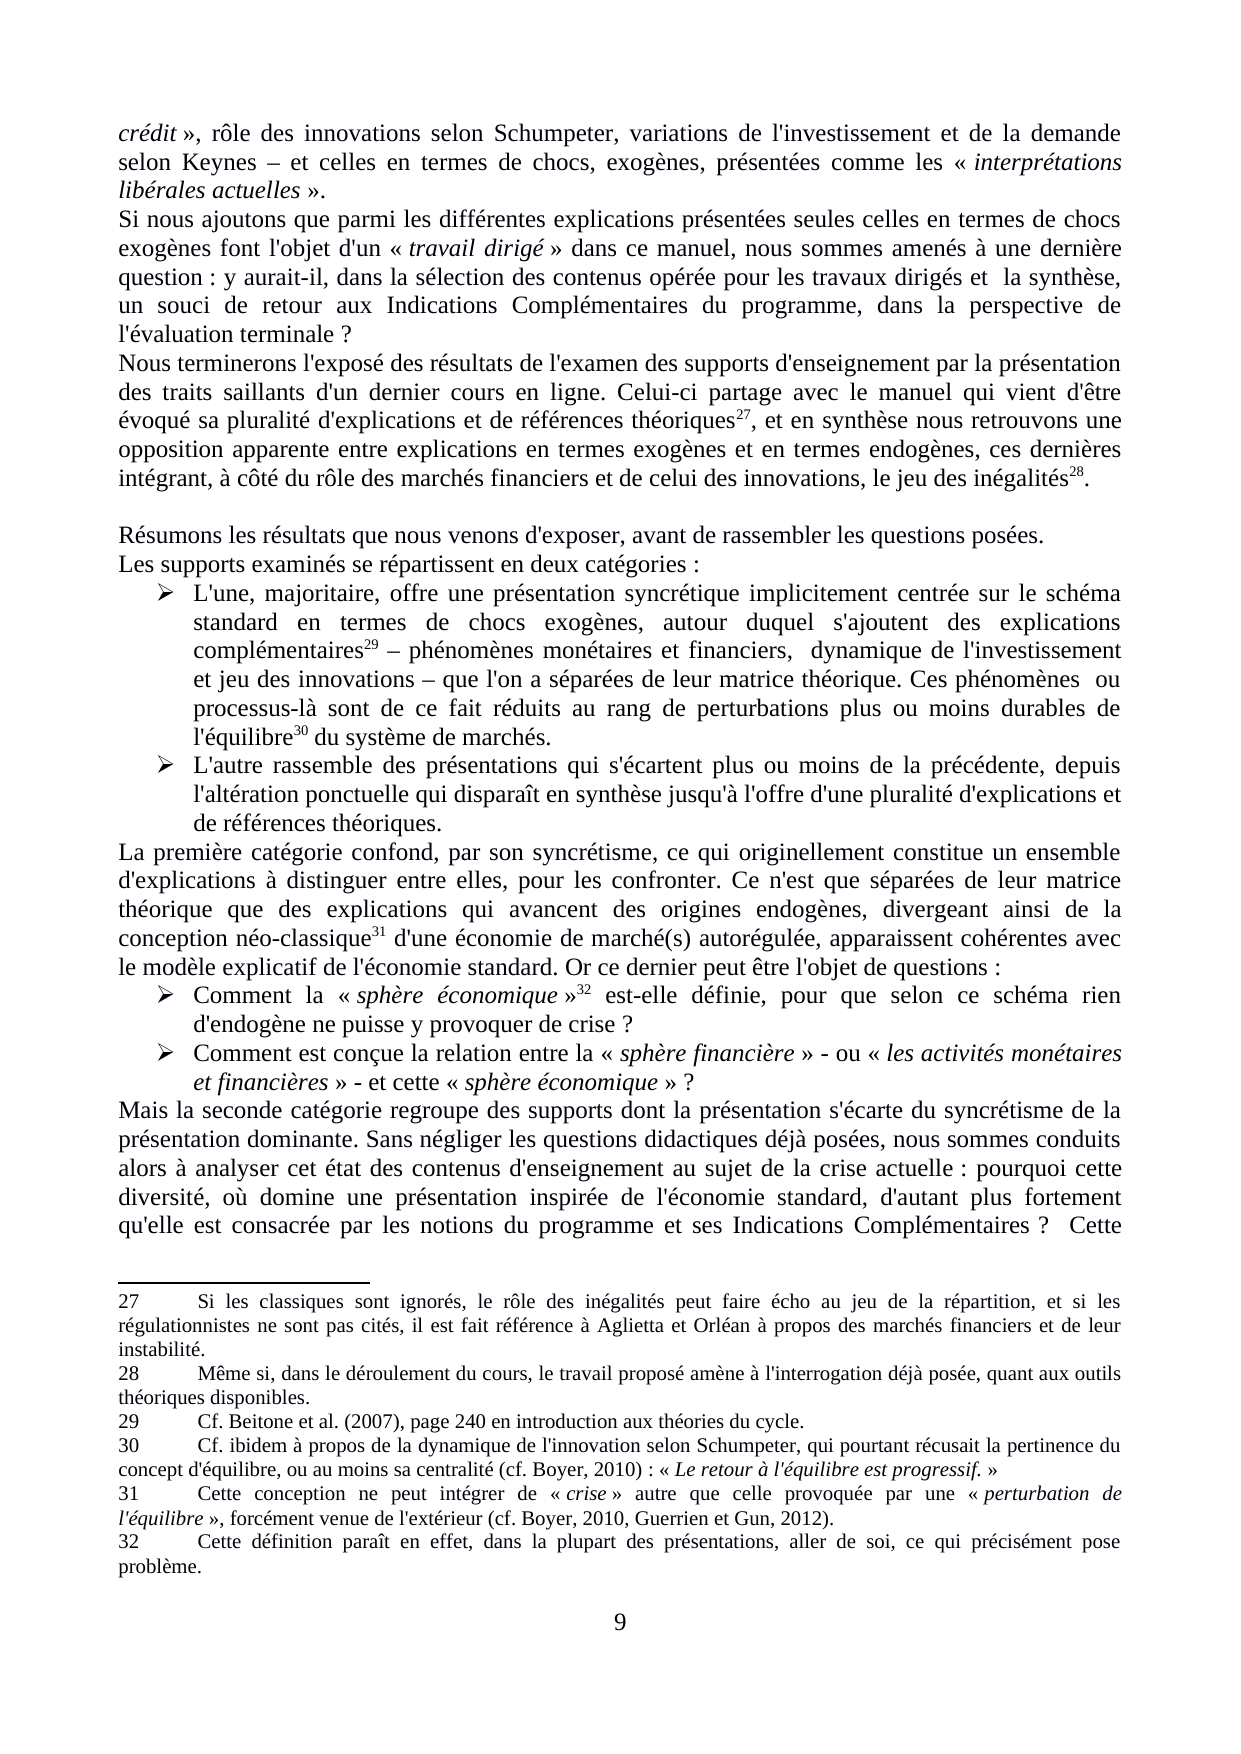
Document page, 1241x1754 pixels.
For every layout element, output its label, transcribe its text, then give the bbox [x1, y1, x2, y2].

text Nous terminerons l'exposé des résultats de l'examen des supports d'enseignement par la présentation des traits saillants d'un dernier cours en ligne. Celui-ci partage avec le manuel qui vient d'être évoqué sa pluralité d'explications et de références théoriques, et en synthèse nous retrouvons une opposition apparente entre explications en termes exogènes et en termes endogènes, ces dernières intégrant, à côté du rôle des marchés financiers et de celui des innovations, le jeu des inégalités. [118, 348, 1122, 492]
list L'une, majoritaire, offre une présentation syncrétique implicitement centrée sur le schéma standard en termes de chocs exogènes, autour duquel s'ajoutent des explications complémentaires – phénomènes monétaires et financiers, dynamique de l'investissement et jeu des innovations – que l'on a séparées de leur matrice théorique. Ces phénomènes ou processus-là sont de ce fait réduits au rang de perturbations plus ou moins durables de l'équilibre du système de marchés. [156, 578, 1122, 751]
list L'autre rassemble des présentations qui s'écartent plus ou moins de la précédente, depuis l'altération ponctuelle qui disparaît en synthèse jusqu'à l'offre d'une pluralité d'explications et de références théoriques. [156, 751, 1122, 837]
text Si nous ajoutons que parmi les différentes explications présentées seules celles en termes de chocs exogènes font l'objet d'un « travail dirigé » dans ce manuel, nous sommes amenés à une dernière question : y aurait-il, dans la sélection des contenus opérée pour les travaux dirigés et la synthèse, un souci de retour aux Indications Complémentaires du programme, dans la perspective de l'évaluation terminale ? [118, 204, 1122, 348]
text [118, 1096, 1122, 1239]
list Comment la « sphère économique » est-elle définie, pour que selon ce schéma rien d'endogène ne puisse y provoquer de crise ? [156, 981, 1122, 1038]
text Résumons les résultats que nous venons d'exposer, avant de rassembler les questions posées. [118, 521, 1122, 549]
text Les supports examinés se répartissent en deux catégories : [118, 549, 1122, 578]
list Comment est conçue la relation entre la « sphère financière » - ou « les activités monétaires et financières » - et cette « sphère économique » ? [156, 1038, 1122, 1096]
text La première catégorie confond, par son syncrétisme, ce qui originellement constitue un ensemble d'explications à distinguer entre elles, pour les confronter. Ce n'est que séparées de leur matrice théorique que des explications qui avancent des origines endogènes, divergeant ainsi de la conception néo-classique d'une économie de marché(s) autorégulée, apparaissent cohérentes avec le modèle explicatif de l'économie standard. Or ce dernier peut être l'objet de questions : [118, 837, 1122, 981]
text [118, 118, 1122, 204]
